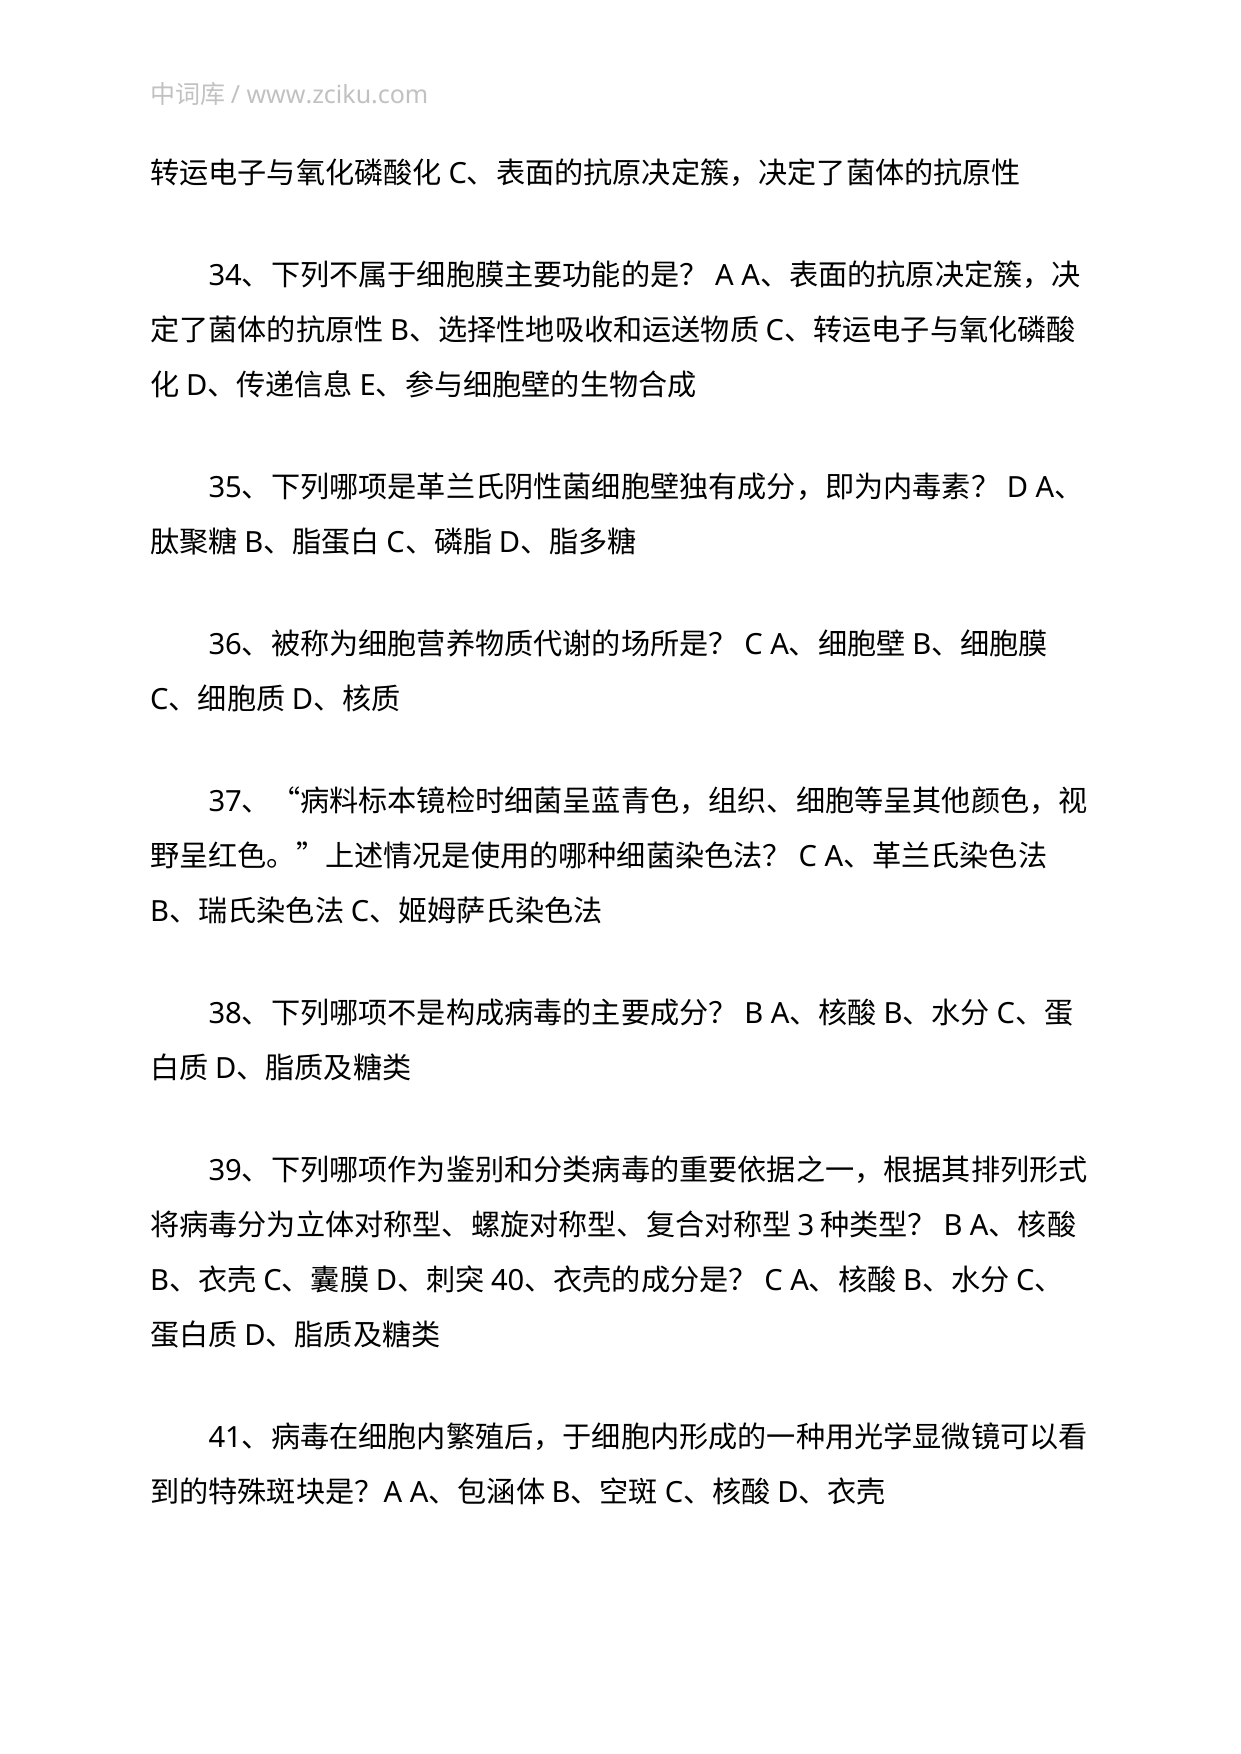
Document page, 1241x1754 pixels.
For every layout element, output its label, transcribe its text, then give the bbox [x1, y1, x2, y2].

text 41、病毒在细胞内繁殖后，于细胞内形成的一种用光学显微镜可以看到的特殊斑块是？A A、包涵体 B、空斑 C、核酸 D、衣壳 [150, 1414, 1090, 1511]
text 39、下列哪项作为鉴别和分类病毒的重要依据之一，根据其排列形式将病毒分为立体对称型、螺旋对称型、复合对称型3种类型？ B A、核酸 B、衣壳 C、囊膜 D、刺突 40、衣壳的成分是？ C A、核酸 B、水分 C、蛋白质 D、脂质及糖类 [150, 1147, 1090, 1354]
text 37、“病料标本镜检时细菌呈蓝青色，组织、细胞等呈其他颜色，视野呈红色。”上述情况是使用的哪种细菌染色法？ C A、革兰氏染色法 B、瑞氏染色法 C、姬姆萨氏染色法 [150, 778, 1090, 930]
text 38、下列哪项不是构成病毒的主要成分？ B A、核酸 B、水分 C、蛋白质 D、脂质及糖类 [150, 990, 1090, 1087]
text 35、下列哪项是革兰氏阴性菌细胞壁独有成分，即为内毒素？ D A、肽聚糖 B、脂蛋白 C、磷脂 D、脂多糖 [150, 464, 1090, 561]
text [150, 150, 1090, 192]
text 34、下列不属于细胞膜主要功能的是？ A A、表面的抗原决定簇，决定了菌体的抗原性 B、选择性地吸收和运送物质 C、转运电子与氧化磷酸化 D、传递信息 E、参与细胞壁的生物合成 [150, 252, 1090, 404]
text 36、被称为细胞营养物质代谢的场所是？ C A、细胞壁 B、细胞膜 C、细胞质 D、核质 [150, 621, 1090, 718]
